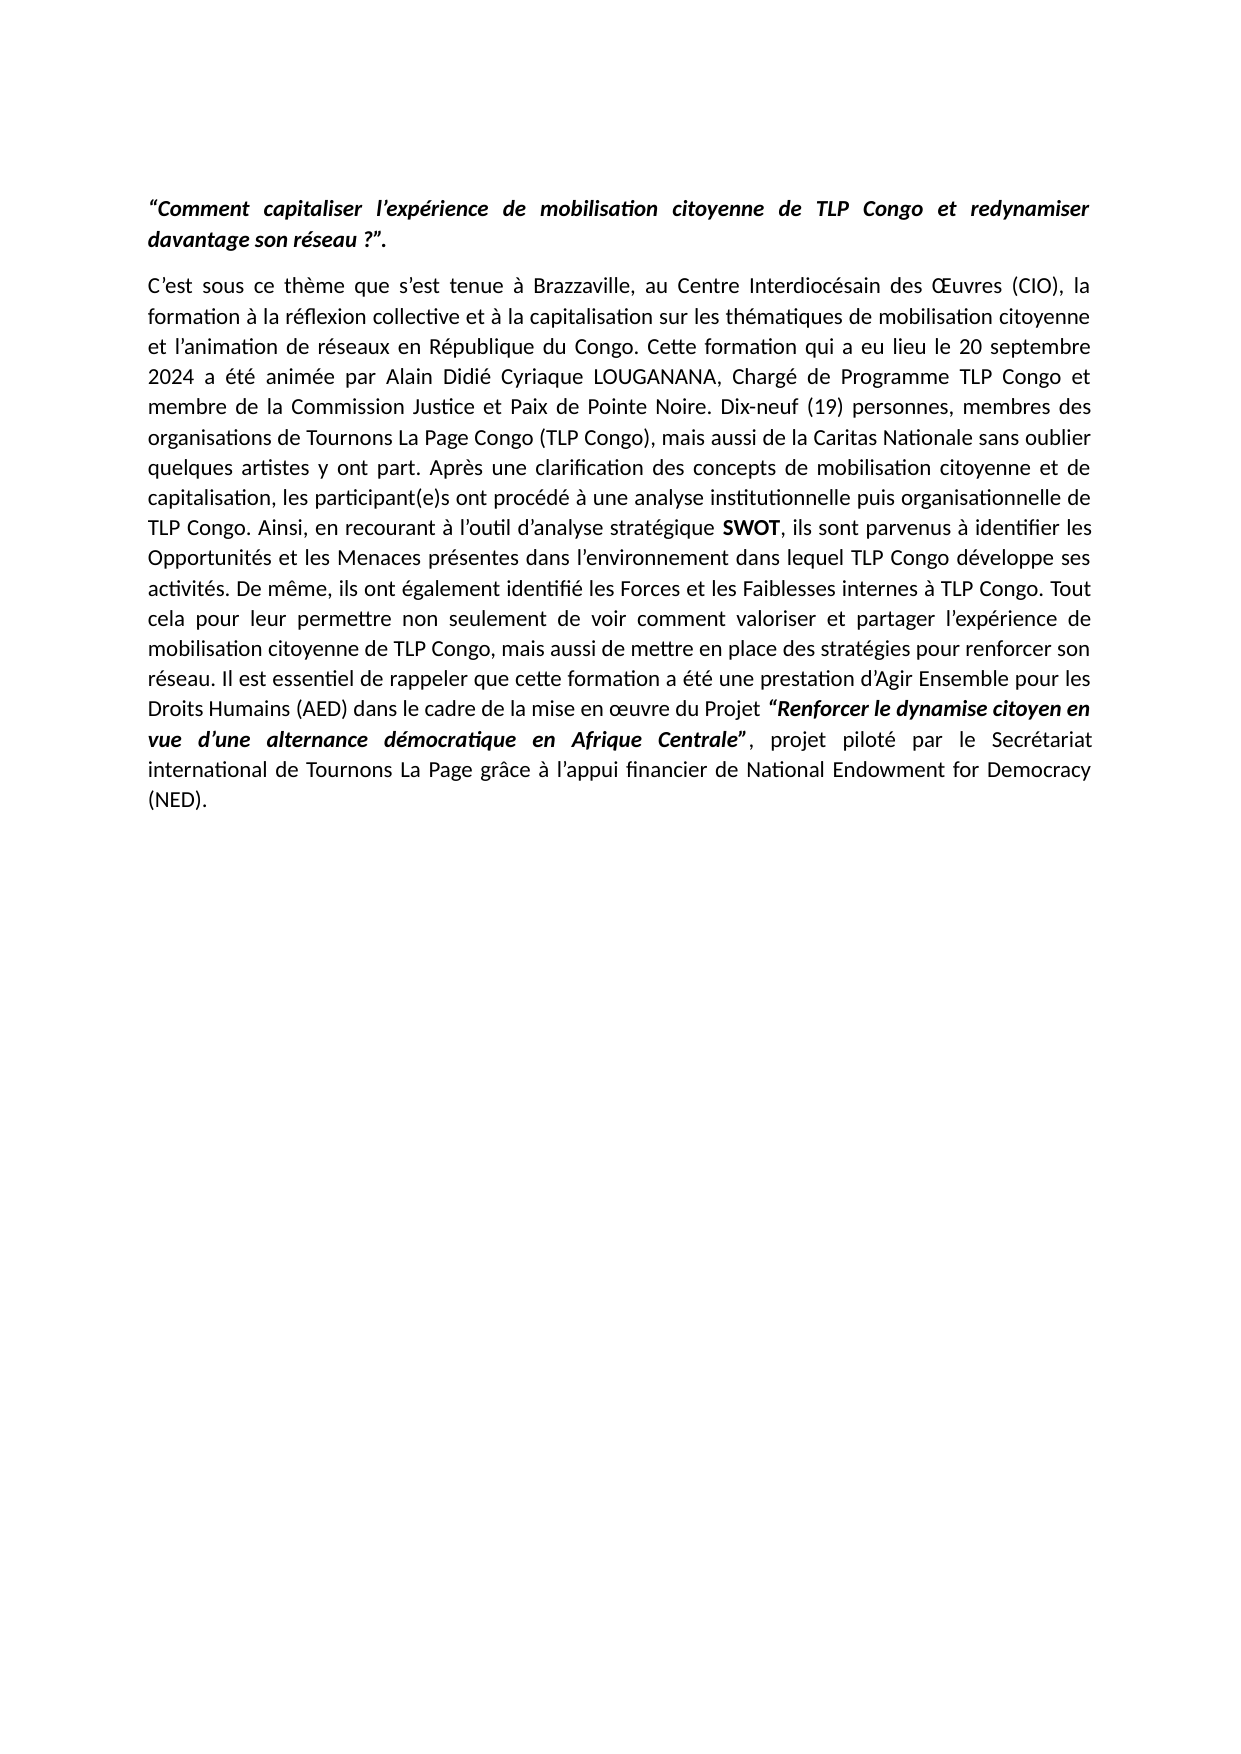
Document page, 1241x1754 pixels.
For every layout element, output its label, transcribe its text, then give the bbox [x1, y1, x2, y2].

text “Comment capitaliser l’expérience de mobilisation citoyenne de TLP Congo et redynamiser davantage son réseau ?”. [148, 194, 1093, 253]
text C’est sous ce thème que s’est tenue à Brazzaville, au Centre Interdiocésain des Œuvres (CIO), la formation à la réflexion collective et à la capitalisation sur les thématiques de mobilisation citoyenne et l’animation de réseaux en République du Congo. Cette formation qui a eu lieu le 20 septembre 2024 a été animée par Alain Didié Cyriaque LOUGANANA, Chargé de Programme TLP Congo et membre de la Commission Justice et Paix de Pointe Noire. Dix-neuf (19) personnes, membres des organisations de Tournons La Page Congo (TLP Congo), mais aussi de la Caritas Nationale sans oublier quelques artistes y ont part. Après une clarification des concepts de mobilisation citoyenne et de capitalisation, les participant(e)s ont procédé à une analyse institutionnelle puis organisationnelle de TLP Congo. Ainsi, en recourant à l’outil d’analyse stratégique SWOT, ils sont parvenus à identifier les Opportunités et les Menaces présentes dans l’environnement dans lequel TLP Congo développe ses activités. De même, ils ont également identifié les Forces et les Faiblesses internes à TLP Congo. Tout cela pour leur permettre non seulement de voir comment valoriser et partager l’expérience de mobilisation citoyenne de TLP Congo, mais aussi de mettre en place des stratégies pour renforcer son réseau. Il est essentiel de rappeler que cette formation a été une prestation d’Agir Ensemble pour les Droits Humains (AED) dans le cadre de la mise en œuvre du Projet “Renforcer le dynamise citoyen en vue d’une alternance démocratique en Afrique Centrale”, projet piloté par le Secrétariat international de Tournons La Page grâce à l’appui financier de National Endowment for Democracy (NED). [148, 272, 1093, 813]
